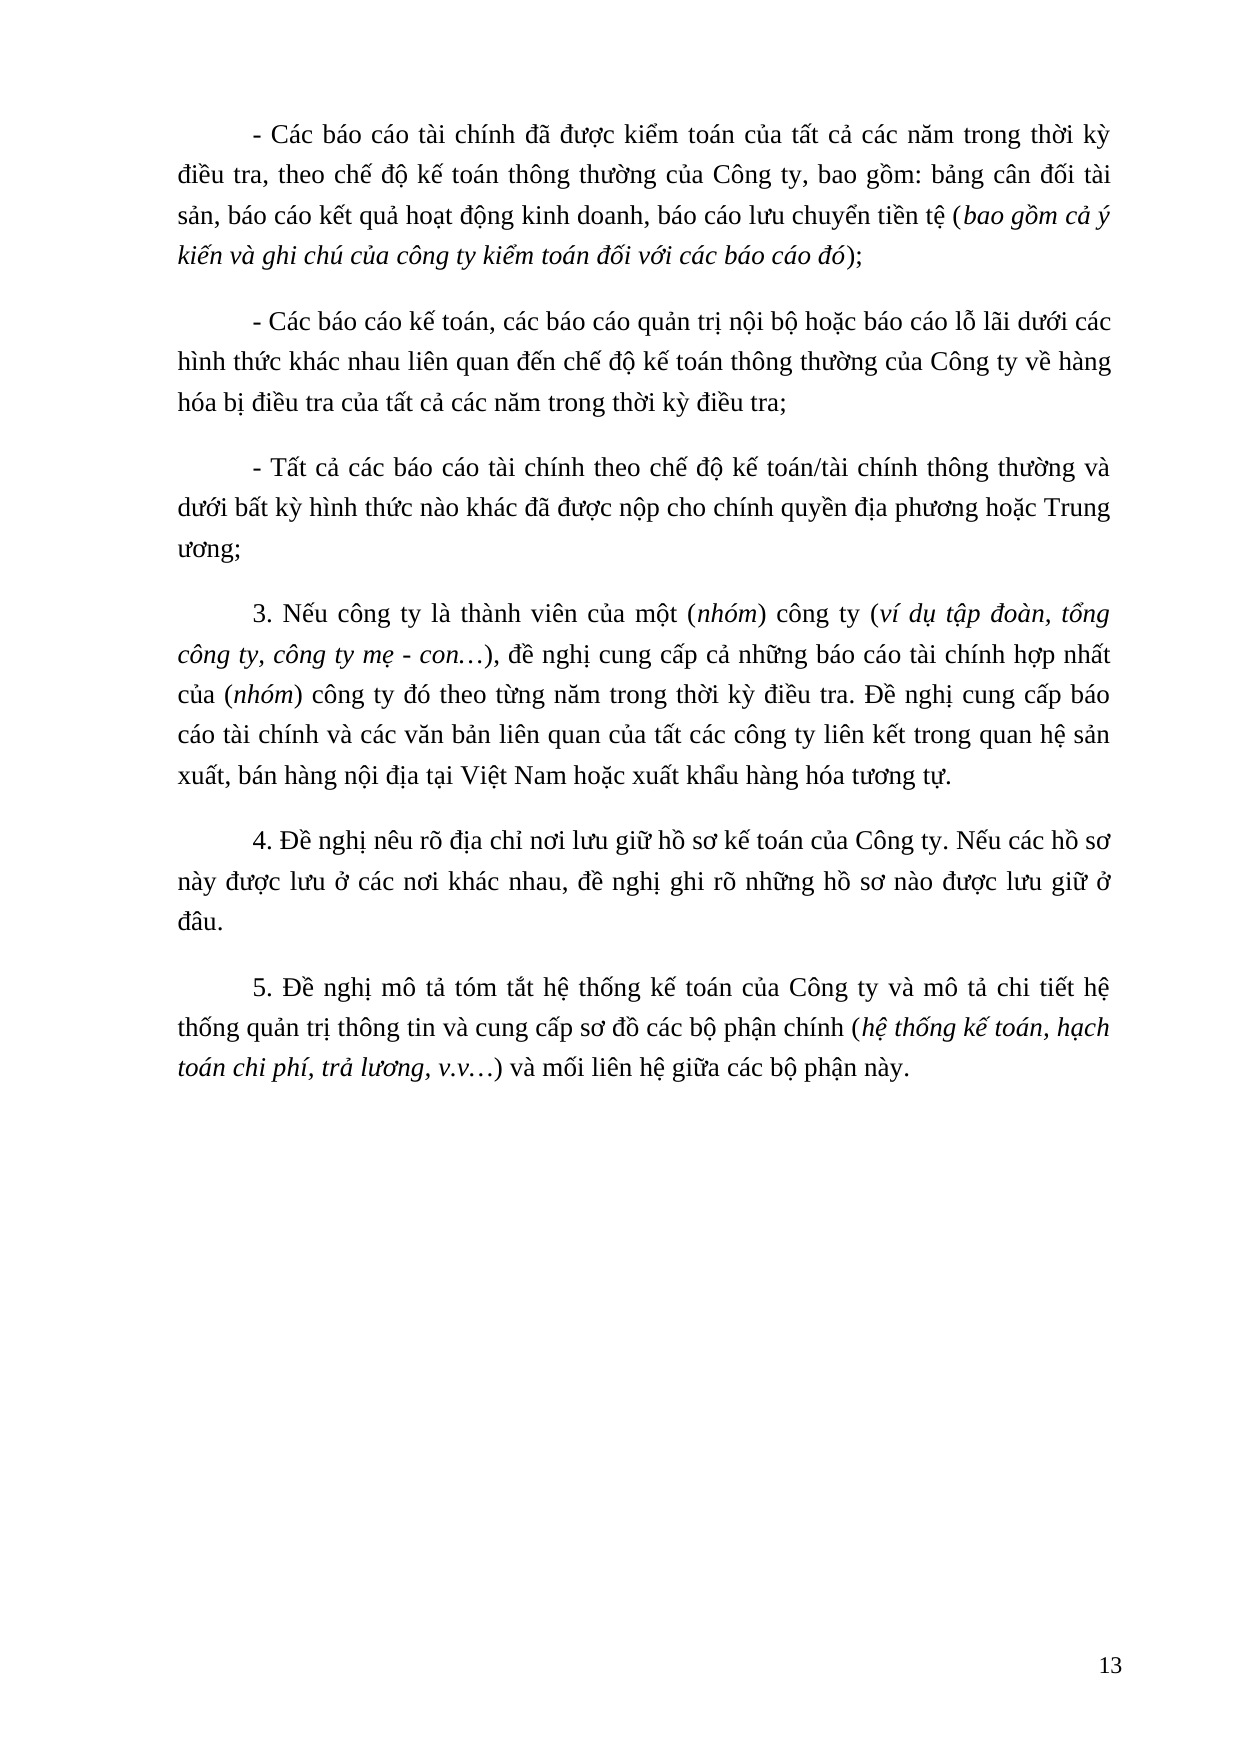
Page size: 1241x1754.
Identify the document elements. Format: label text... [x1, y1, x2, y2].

text 4. Đề nghị nêu rõ địa chỉ nơi lưu giữ hồ sơ kế toán của Công ty. Nếu các hồ sơ này được lưu ở các nơi khác nhau, đề nghị ghi rõ những hồ sơ nào được lưu giữ ở đâu. [177, 824, 1113, 936]
text - Các báo cáo kế toán, các báo cáo quản trị nội bộ hoặc báo cáo lỗ lãi dưới các hình thức khác nhau liên quan đến chế độ kế toán thông thường của Công ty về hàng hóa bị điều tra của tất cả các năm trong thời kỳ điều tra; [177, 305, 1113, 417]
text 3. Nếu công ty là thành viên của một (nhóm) công ty (ví dụ tập đoàn, tổng công ty, công ty mẹ - con…), đề nghị cung cấp cả những báo cáo tài chính hợp nhất của (nhóm) công ty đó theo từng năm trong thời kỳ điều tra. Đề nghị cung cấp báo cáo tài chính và các văn bản liên quan của tất các công ty liên kết trong quan hệ sản xuất, bán hàng nội địa tại Việt Nam hoặc xuất khẩu hàng hóa tương tự. [177, 597, 1113, 790]
text - Tất cả các báo cáo tài chính theo chế độ kế toán/tài chính thông thường và dưới bất kỳ hình thức nào khác đã được nộp cho chính quyền địa phương hoặc Trung ương; [177, 451, 1113, 563]
text - Các báo cáo tài chính đã được kiểm toán của tất cả các năm trong thời kỳ điều tra, theo chế độ kế toán thông thường của Công ty, bao gồm: bảng cân đối tài sản, báo cáo kết quả hoạt động kinh doanh, báo cáo lưu chuyển tiền tệ (bao gồm cả ý kiến và ghi chú của công ty kiểm toán đối với các báo cáo đó); [177, 118, 1113, 271]
text 5. Đề nghị mô tả tóm tắt hệ thống kế toán của Công ty và mô tả chi tiết hệ thống quản trị thông tin và cung cấp sơ đồ các bộ phận chính (hệ thống kế toán, hạch toán chi phí, trả lương, v.v…) và mối liên hệ giữa các bộ phận này. [177, 971, 1113, 1083]
